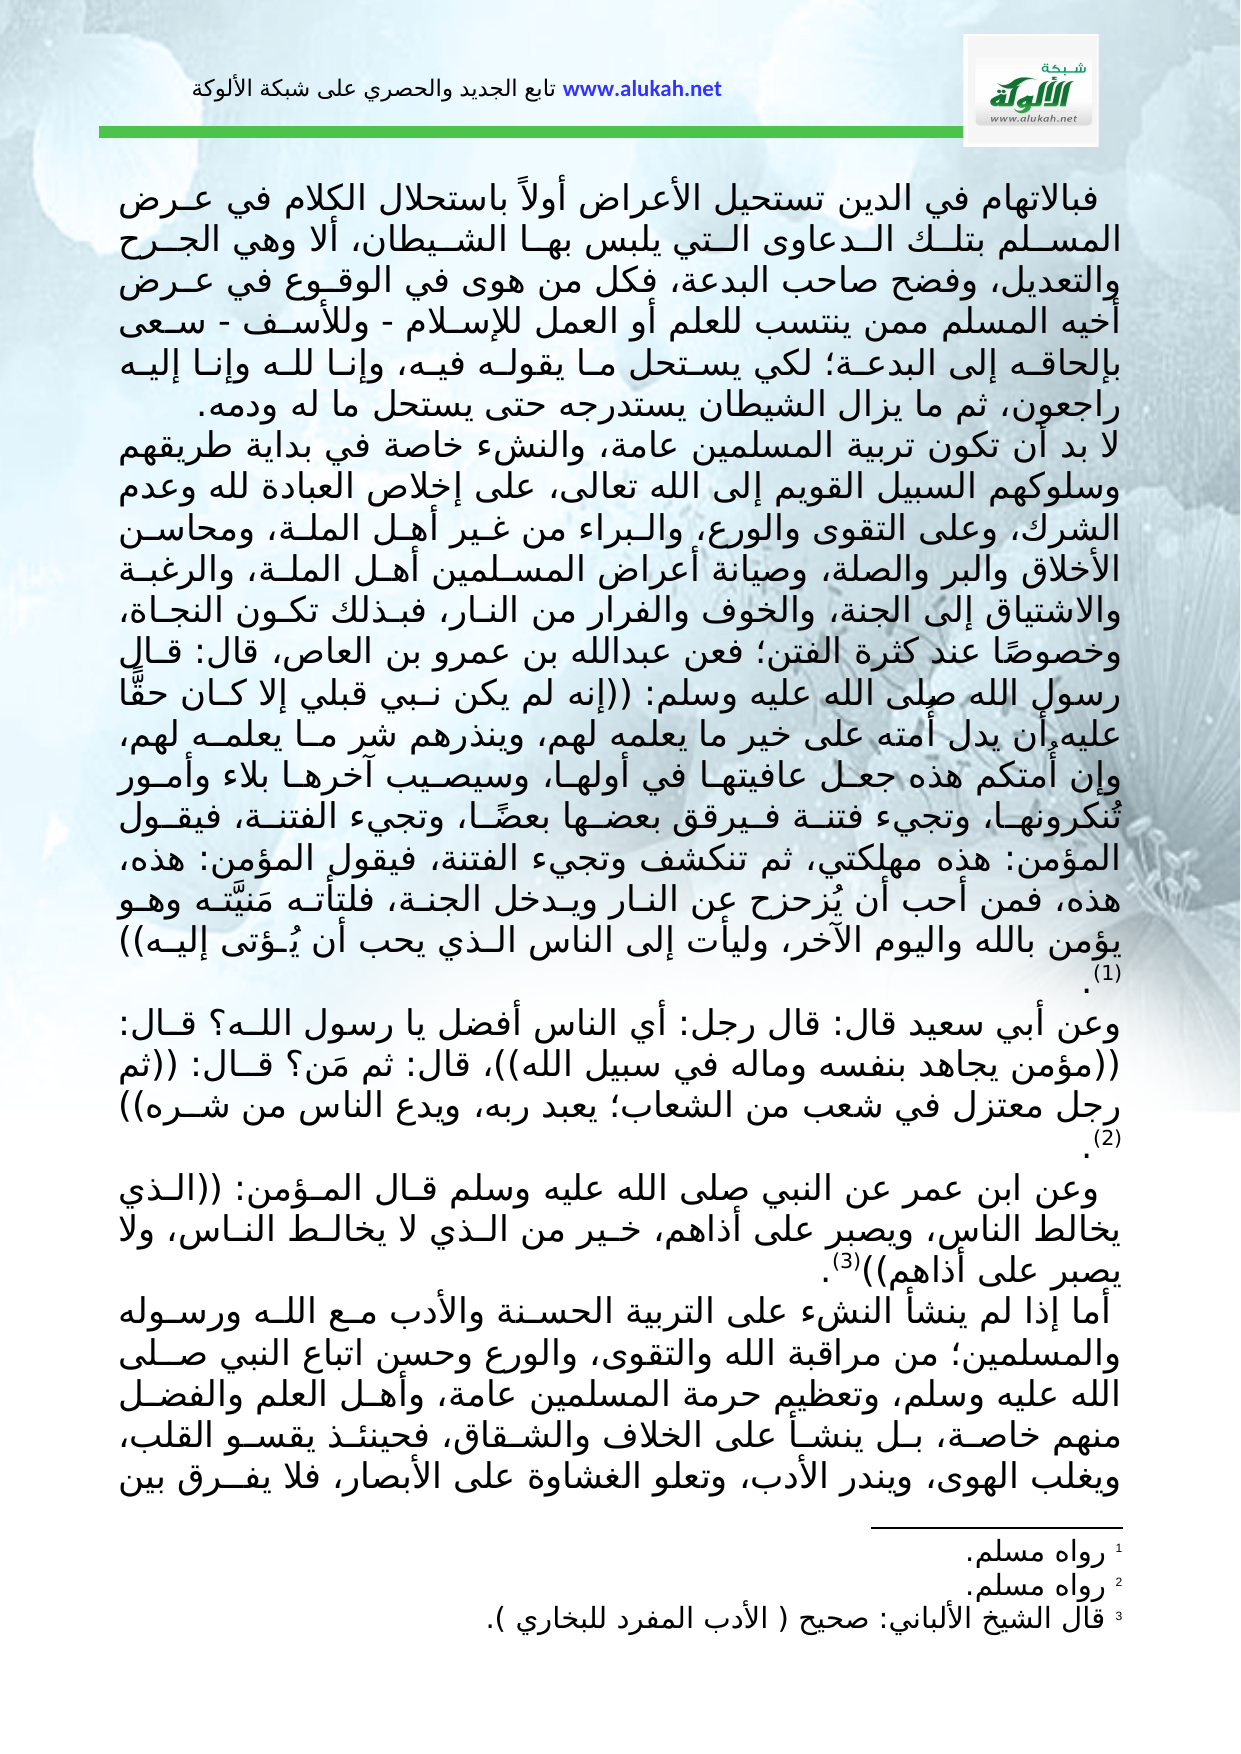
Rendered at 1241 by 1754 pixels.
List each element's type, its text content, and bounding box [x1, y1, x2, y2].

list فبالاتهام في الدين تستحيل الأعراض أولاً باستحلال الكلام في عرض المسلم بتلك الدعاوى التي يلبس بها الشيطان، ألا وهي الجرح والتعديل، وفضح صاحب البدعة، فكل من هوى في الوقوع في عرض أخيه المسلم ممن ينتسب للعلم أو العمل للإسلام - وللأسف - سعى بإلحاقه إلى البدعة؛ لكي يستحل ما يقوله فيه، وإنا لله وإنا إليه راجعون، ثم ما يزال الشيطان يستدرجه حتى يستحل ما له ودمه. [118, 177, 1122, 425]
list وعن ابن عمر عن النبي صلى الله عليه وسلم قال المؤمن: ((الذي يخالط الناس، ويصبر على أذاهم، خير من الذي لا يخالط الناس، ولا يصبر على أذاهم))(). [118, 1167, 1122, 1291]
list وعن أبي سعيد قال: قال رجل: أي الناس أفضل يا رسول الله؟ قال: ((مؤمن يجاهد بنفسه وماله في سبيل الله))، قال: ثم مَن؟ قال: ((ثم رجل معتزل في شعب من الشعاب؛ يعبد ربه، ويدع الناس من شره))(). [118, 1002, 1122, 1167]
list لا بد أن تكون تربية المسلمين عامة، والنشء خاصة في بداية طريقهم وسلوكهم السبيل القويم إلى الله تعالى، على إخلاص العبادة لله وعدم الشرك، وعلى التقوى والورع، والبراء من غير أهل الملة، ومحاسن الأخلاق والبر والصلة، وصيانة أعراض المسلمين أهل الملة، والرغبة والاشتياق إلى الجنة، والخوف والفرار من النار، فبذلك تكون النجاة، وخصوصًا عند كثرة الفتن؛ فعن عبدالله بن عمرو بن العاص، قال: قال رسول الله صلى الله عليه وسلم: ((إنه لم يكن نبي قبلي إلا كان حقًّا عليه أن يدل أُمته على خير ما يعلمه لهم، وينذرهم شر ما يعلمه لهم، وإن أُمتكم هذه جعل عافيتها في أولها، وسيصيب آخرها بلاء وأمور تُنكرونها، وتجيء فتنة فيرقق بعضها بعضًا، وتجيء الفتنة، فيقول المؤمن: هذه مهلكتي، ثم تنكشف وتجيء الفتنة، فيقول المؤمن: هذه، هذه، فمن أحب أن يُزحزح عن النار ويدخل الجنة، فلتأته مَنيَّته وهو يؤمن بالله واليوم الآخر، وليأت إلى الناس الذي يحب أن يُؤتى إليه))(). [118, 425, 1122, 1002]
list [118, 1291, 1122, 1497]
picture [0, 0, 1241, 1751]
